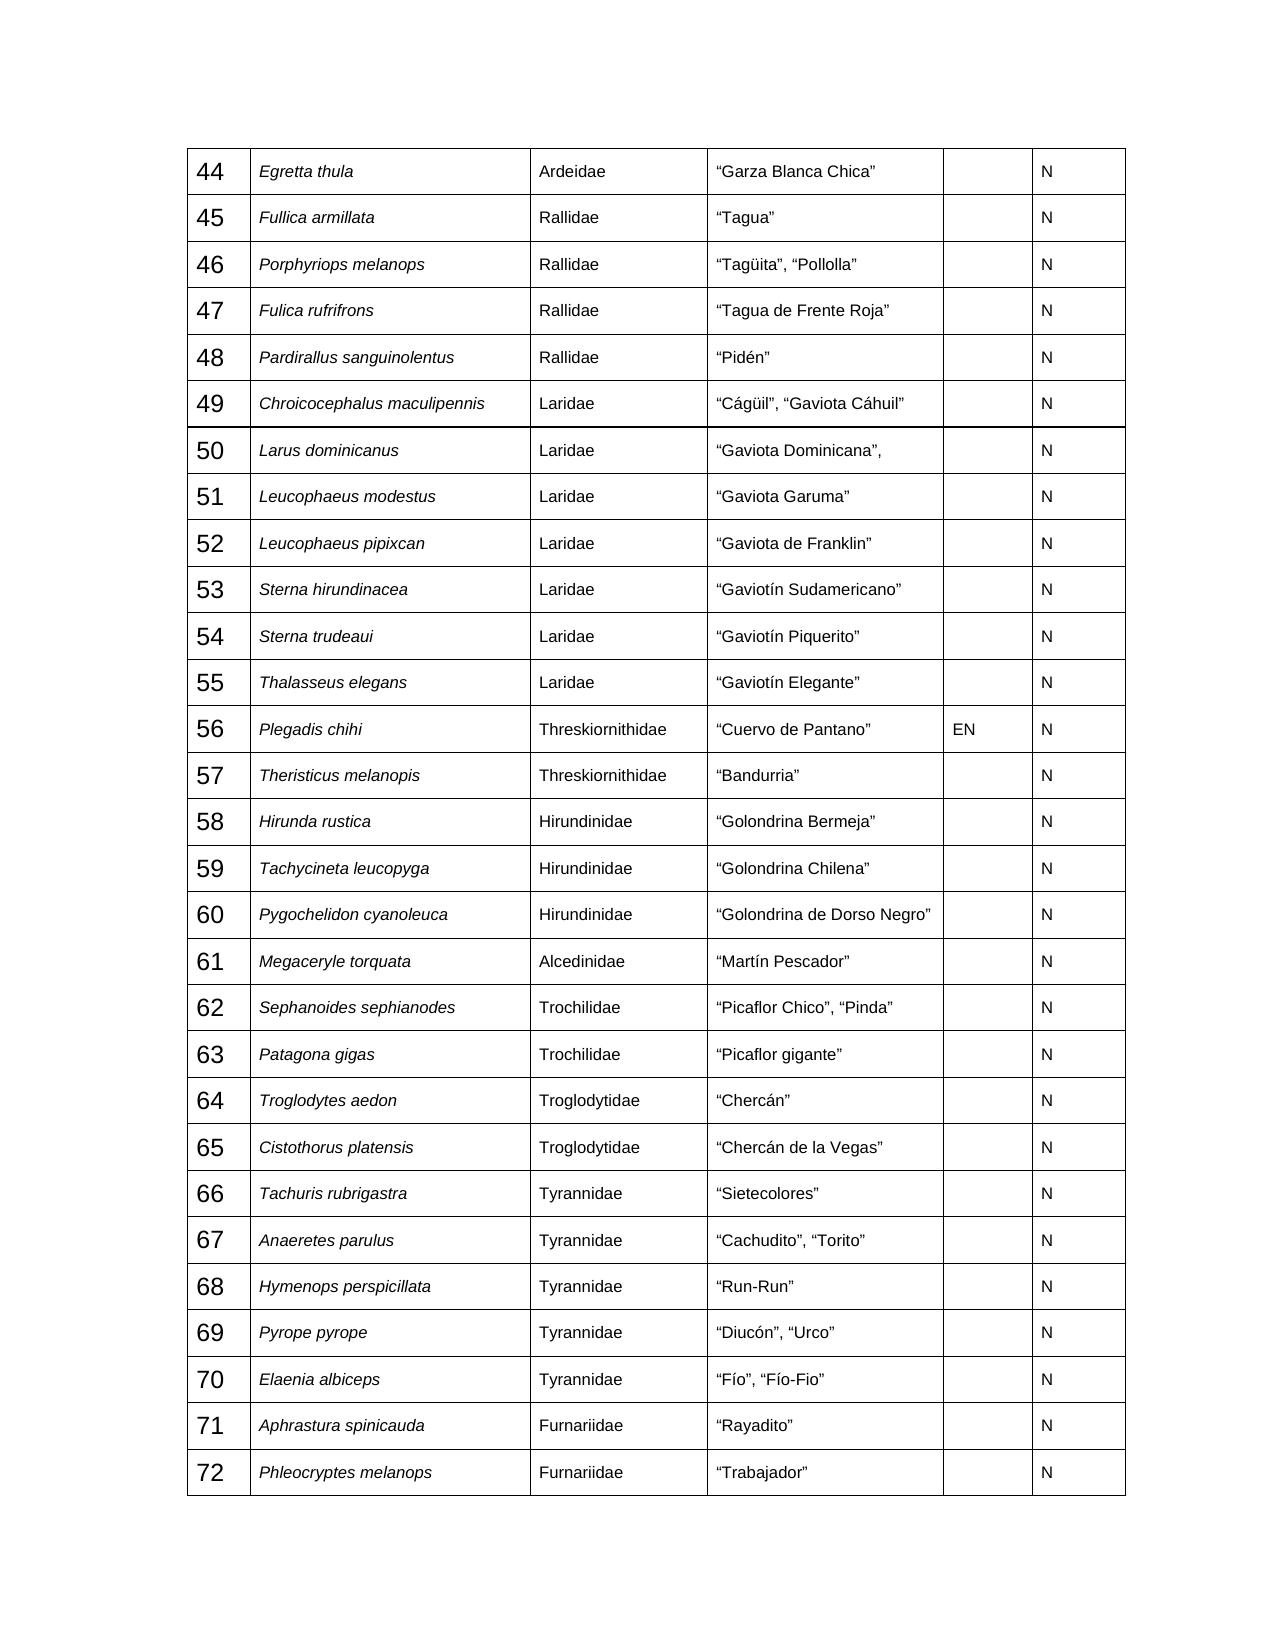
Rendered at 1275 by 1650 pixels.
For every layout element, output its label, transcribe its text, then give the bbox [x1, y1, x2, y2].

table_cell Larus dominicanus [251, 428, 530, 473]
table_cell [944, 1403, 1032, 1448]
table_cell Anaeretes parulus [251, 1217, 530, 1263]
table_cell Pyrope pyrope [251, 1310, 530, 1356]
table_cell Megaceryle torquata [251, 939, 530, 984]
table_cell N [1033, 1357, 1125, 1402]
table_cell N [1033, 892, 1125, 937]
table_cell “Golondrina Bermeja” [708, 799, 943, 844]
table_cell 66 [188, 1171, 250, 1216]
table_cell Laridae [531, 660, 707, 705]
table_cell N [1033, 1124, 1125, 1170]
table_cell N [1033, 428, 1125, 473]
table_cell [944, 195, 1032, 241]
table_cell N [1033, 149, 1125, 194]
table_cell “Chercán” [708, 1078, 943, 1123]
table_cell 51 [188, 474, 250, 519]
table_cell [944, 660, 1032, 705]
table_cell [944, 381, 1032, 426]
table_cell [944, 1171, 1032, 1216]
table_cell 68 [188, 1264, 250, 1309]
table_cell “Tagua de Frente Roja” [708, 288, 943, 333]
table_cell N [1033, 1171, 1125, 1216]
table_cell N [1033, 1310, 1125, 1356]
table_cell Laridae [531, 474, 707, 519]
table_cell “Golondrina de Dorso Negro” [708, 892, 943, 937]
table_cell Thalasseus elegans [251, 660, 530, 705]
table_cell 49 [188, 381, 250, 426]
table_cell N [1033, 520, 1125, 566]
table_cell Tyrannidae [531, 1310, 707, 1356]
table_cell 58 [188, 799, 250, 844]
table_cell Theristicus melanopis [251, 753, 530, 798]
table_cell Fullica armillata [251, 195, 530, 241]
table_cell [944, 335, 1032, 380]
table_cell 53 [188, 567, 250, 612]
table_cell “Gaviotín Piquerito” [708, 613, 943, 659]
table_cell 64 [188, 1078, 250, 1123]
table_cell N [1033, 288, 1125, 333]
table_cell Cistothorus platensis [251, 1124, 530, 1170]
table_cell “Gaviotín Sudamericano” [708, 567, 943, 612]
table_cell N [1033, 985, 1125, 1030]
table_cell Leucophaeus modestus [251, 474, 530, 519]
table_cell “Chercán de la Vegas” [708, 1124, 943, 1170]
table_cell Rallidae [531, 242, 707, 287]
table_cell 52 [188, 520, 250, 566]
table_cell N [1033, 1403, 1125, 1448]
table_cell “Sietecolores” [708, 1171, 943, 1216]
table_cell [944, 1217, 1032, 1263]
table_cell 46 [188, 242, 250, 287]
table_cell [944, 985, 1032, 1030]
table_cell Trochilidae [531, 985, 707, 1030]
table_cell Tachycineta leucopyga [251, 846, 530, 891]
table_cell Laridae [531, 428, 707, 473]
table_cell [944, 1357, 1032, 1402]
table_cell Leucophaeus pipixcan [251, 520, 530, 566]
table_cell “Rayadito” [708, 1403, 943, 1448]
table_cell 70 [188, 1357, 250, 1402]
table_cell [944, 1078, 1032, 1123]
table_cell Ardeidae [531, 149, 707, 194]
table_cell 63 [188, 1031, 250, 1077]
table_cell “Gaviota Garuma” [708, 474, 943, 519]
table_cell Fulica rufrifrons [251, 288, 530, 333]
table_cell N [1033, 799, 1125, 844]
table_cell Tyrannidae [531, 1264, 707, 1309]
table_cell Alcedinidae [531, 939, 707, 984]
table_cell “Gaviota de Franklin” [708, 520, 943, 566]
table_cell 69 [188, 1310, 250, 1356]
table_cell 55 [188, 660, 250, 705]
table_cell Tyrannidae [531, 1171, 707, 1216]
table_cell Hirundinidae [531, 799, 707, 844]
table_cell [944, 288, 1032, 333]
table_cell “Fío”, “Fío-Fio” [708, 1357, 943, 1402]
table_cell Plegadis chihi [251, 706, 530, 752]
table_cell Rallidae [531, 195, 707, 241]
table_cell Elaenia albiceps [251, 1357, 530, 1402]
table_cell [944, 613, 1032, 659]
table_cell 44 [188, 149, 250, 194]
table_cell “Trabajador” [708, 1450, 943, 1495]
table_cell EN [944, 706, 1032, 752]
table_cell Furnariidae [531, 1403, 707, 1448]
table_cell Phleocryptes melanops [251, 1450, 530, 1495]
table_cell “Picaflor Chico”, “Pinda” [708, 985, 943, 1030]
table_cell Hirunda rustica [251, 799, 530, 844]
table_cell “Pidén” [708, 335, 943, 380]
table_cell “Cuervo de Pantano” [708, 706, 943, 752]
table_cell [944, 474, 1032, 519]
table_cell Sterna trudeaui [251, 613, 530, 659]
table_cell [944, 1450, 1032, 1495]
table_cell N [1033, 242, 1125, 287]
table_cell Threskiornithidae [531, 706, 707, 752]
table_cell 67 [188, 1217, 250, 1263]
table_cell 57 [188, 753, 250, 798]
table_cell N [1033, 660, 1125, 705]
table_cell [944, 892, 1032, 937]
table_cell Threskiornithidae [531, 753, 707, 798]
table_cell 65 [188, 1124, 250, 1170]
table_cell “Bandurria” [708, 753, 943, 798]
table_cell [944, 428, 1032, 473]
table_cell Hymenops perspicillata [251, 1264, 530, 1309]
table_cell Laridae [531, 567, 707, 612]
table_cell Laridae [531, 520, 707, 566]
table_cell “Picaflor gigante” [708, 1031, 943, 1077]
table_cell N [1033, 567, 1125, 612]
table_cell “Cágüil”, “Gaviota Cáhuil” [708, 381, 943, 426]
table_cell 60 [188, 892, 250, 937]
table_cell 56 [188, 706, 250, 752]
table_cell [944, 753, 1032, 798]
table_cell Furnariidae [531, 1450, 707, 1495]
table_cell [944, 520, 1032, 566]
table_cell Egretta thula [251, 149, 530, 194]
table_cell Troglodytidae [531, 1124, 707, 1170]
table_cell “Martín Pescador” [708, 939, 943, 984]
table_cell 59 [188, 846, 250, 891]
table_cell N [1033, 613, 1125, 659]
table_cell “Diucón”, “Urco” [708, 1310, 943, 1356]
table_cell Sterna hirundinacea [251, 567, 530, 612]
table_cell [944, 1031, 1032, 1077]
table_cell Aphrastura spinicauda [251, 1403, 530, 1448]
table_cell Tyrannidae [531, 1357, 707, 1402]
table_cell N [1033, 1031, 1125, 1077]
table_cell 50 [188, 428, 250, 473]
table_cell [944, 242, 1032, 287]
table_cell 45 [188, 195, 250, 241]
table_cell Laridae [531, 613, 707, 659]
table_cell “Garza Blanca Chica” [708, 149, 943, 194]
table_cell Hirundinidae [531, 846, 707, 891]
table_cell “Cachudito”, “Torito” [708, 1217, 943, 1263]
table_cell Pygochelidon cyanoleuca [251, 892, 530, 937]
table_cell [944, 939, 1032, 984]
table_cell N [1033, 335, 1125, 380]
table_cell Trochilidae [531, 1031, 707, 1077]
table_cell 47 [188, 288, 250, 333]
table_cell Porphyriops melanops [251, 242, 530, 287]
table_cell Patagona gigas [251, 1031, 530, 1077]
table_cell N [1033, 1264, 1125, 1309]
table_cell Chroicocephalus maculipennis [251, 381, 530, 426]
table_cell 54 [188, 613, 250, 659]
table_cell N [1033, 1217, 1125, 1263]
table_cell N [1033, 706, 1125, 752]
table_cell [944, 846, 1032, 891]
table_cell Rallidae [531, 335, 707, 380]
table_cell Laridae [531, 381, 707, 426]
table_cell Troglodytidae [531, 1078, 707, 1123]
table_cell “Gaviota Dominicana”, [708, 428, 943, 473]
table_cell N [1033, 939, 1125, 984]
table_cell [944, 149, 1032, 194]
table_cell Tyrannidae [531, 1217, 707, 1263]
table_cell N [1033, 195, 1125, 241]
table_cell Tachuris rubrigastra [251, 1171, 530, 1216]
table_cell “Tagua” [708, 195, 943, 241]
table_cell 61 [188, 939, 250, 984]
table_cell N [1033, 381, 1125, 426]
table_cell [944, 567, 1032, 612]
table_cell Hirundinidae [531, 892, 707, 937]
table_cell N [1033, 753, 1125, 798]
table_cell “Tagüita”, “Pollolla” [708, 242, 943, 287]
table_cell N [1033, 474, 1125, 519]
table_cell 71 [188, 1403, 250, 1448]
table_cell “Gaviotín Elegante” [708, 660, 943, 705]
table_cell 72 [188, 1450, 250, 1495]
table_cell [944, 1310, 1032, 1356]
table_cell 62 [188, 985, 250, 1030]
table_cell [944, 799, 1032, 844]
table_cell N [1033, 1450, 1125, 1495]
table_cell Troglodytes aedon [251, 1078, 530, 1123]
table_cell [944, 1264, 1032, 1309]
table_cell [944, 1124, 1032, 1170]
table_cell Rallidae [531, 288, 707, 333]
table_cell N [1033, 1078, 1125, 1123]
table_cell 48 [188, 335, 250, 380]
table_cell Pardirallus sanguinolentus [251, 335, 530, 380]
table_cell Sephanoides sephianodes [251, 985, 530, 1030]
table_cell “Golondrina Chilena” [708, 846, 943, 891]
table_cell “Run-Run” [708, 1264, 943, 1309]
table_cell N [1033, 846, 1125, 891]
